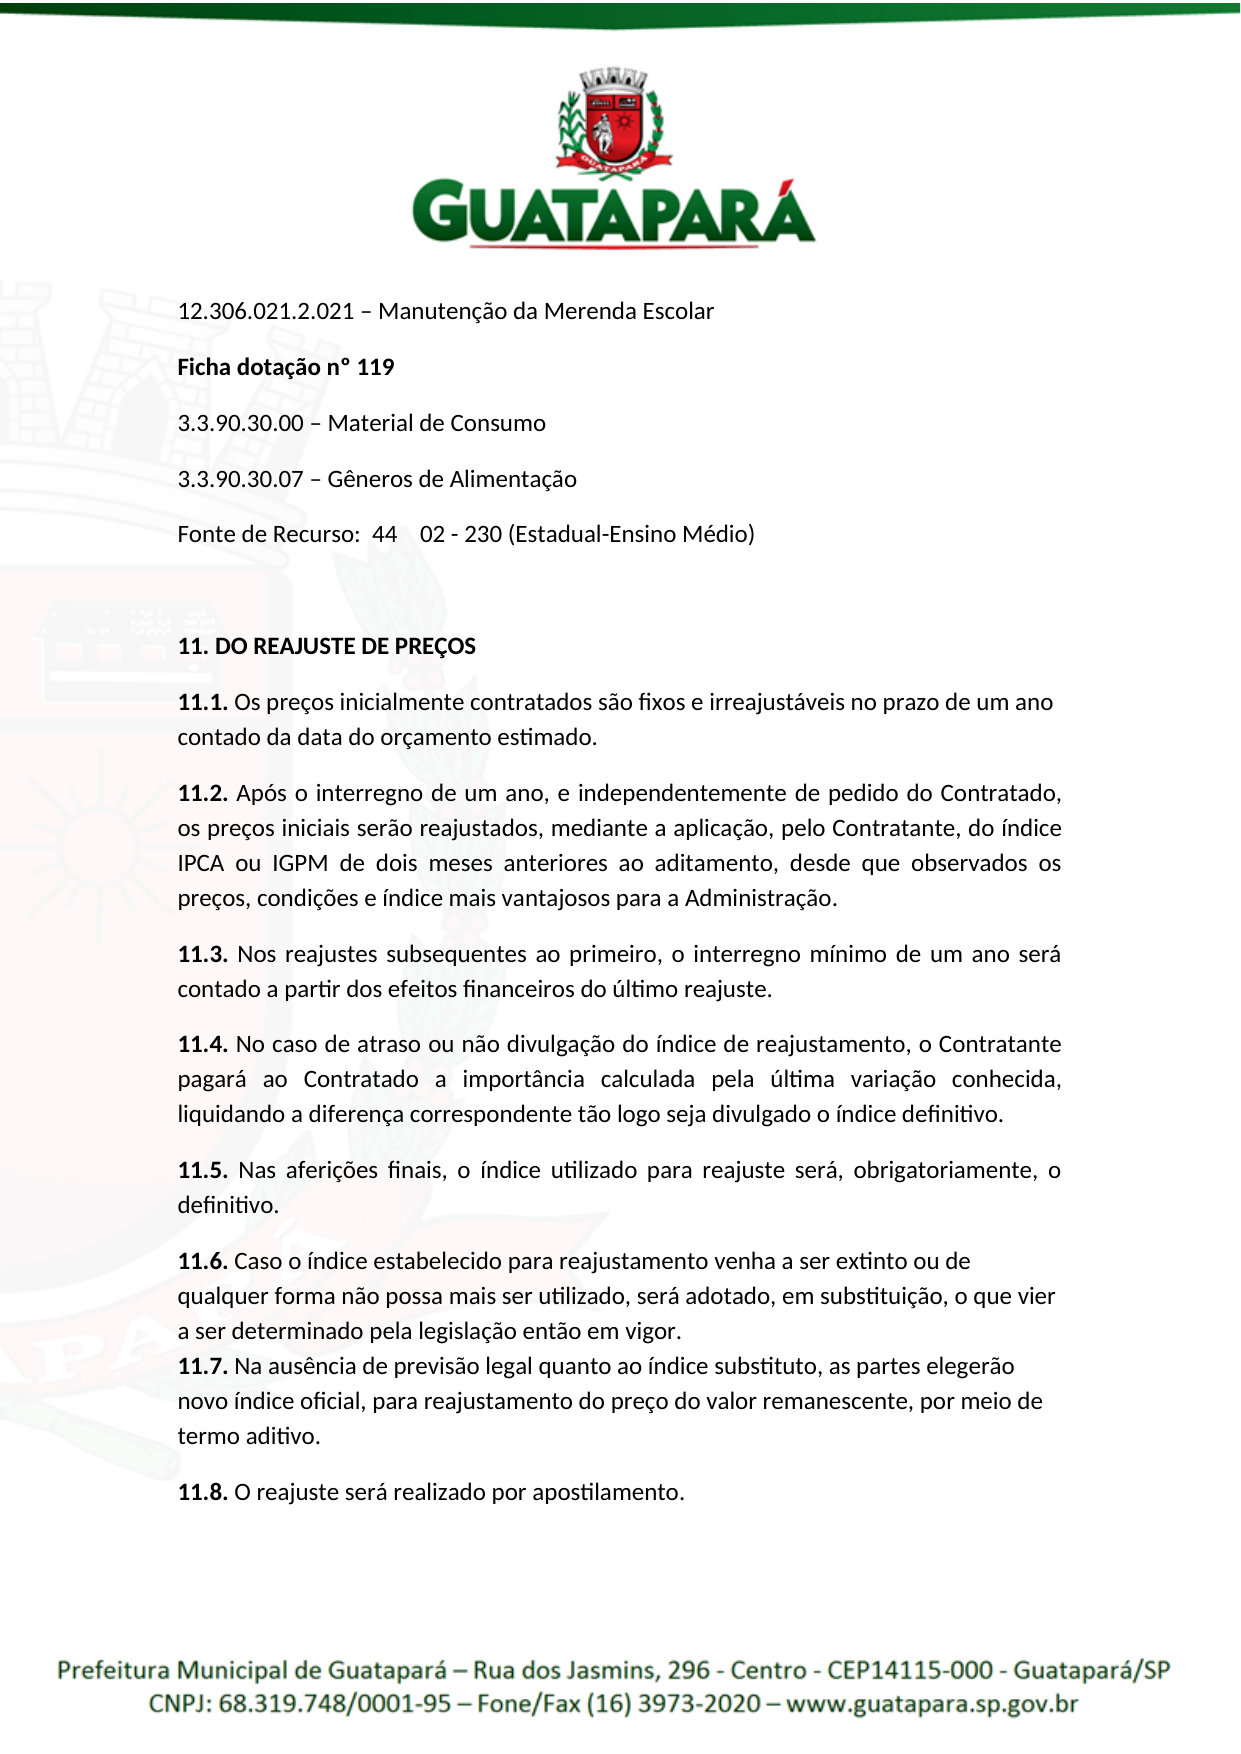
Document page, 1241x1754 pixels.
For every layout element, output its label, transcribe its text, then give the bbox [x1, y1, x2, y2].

picture [0, 3, 1241, 1754]
list 11.7. Na ausência de previsão legal quanto ao índice substituto, as partes elegerão novo índice oficial, para reajustamento do preço do valor remanescente, por meio de termo aditivo. [177, 1350, 1063, 1451]
text 11.2. Após o interregno de um ano, e independentemente de pedido do Contratado, os preços iniciais serão reajustados, mediante a aplicação, pelo Contratante, do índice IPCA ou IGPM de dois meses anteriores ao aditamento, desde que observados os preços, condições e índice mais vantajosos para a Administração. [177, 777, 1063, 912]
text 3.3.90.30.00 – Material de Consumo [177, 407, 1063, 437]
list 11.6. Caso o índice estabelecido para reajustamento venha a ser extinto ou de qualquer forma não possa mais ser utilizado, será adotado, em substituição, o que vier a ser determinado pela legislação então em vigor. [177, 1245, 1063, 1346]
text 11.8. O reajuste será realizado por apostilamento. [177, 1476, 1063, 1507]
list 11.1. Os preços inicialmente contratados são fixos e irreajustáveis no prazo de um ano contado da data do orçamento estimado. [177, 686, 1063, 752]
text 12.306.021.2.021 – Manutenção da Merenda Escolar [177, 295, 1063, 326]
text 11.4. No caso de atraso ou não divulgação do índice de reajustamento, o Contratante pagará ao Contratado a importância calculada pela última variação conhecida, liquidando a diferença correspondente tão logo seja divulgado o índice definitivo. [177, 1029, 1063, 1129]
text 11. DO REAJUSTE DE PREÇOS [177, 630, 1063, 661]
text Fonte de Recurso: 44 02 - 230 (Estadual-Ensino Médio) [177, 519, 1063, 549]
text 3.3.90.30.07 – Gêneros de Alimentação [177, 463, 1063, 493]
text 11.5. Nas aferições finais, o índice utilizado para reajuste será, obrigatoriamente, o definitivo. [177, 1154, 1063, 1220]
text 11.3. Nos reajustes subsequentes ao primeiro, o interregno mínimo de um ano será contado a partir dos efeitos financeiros do último reajuste. [177, 938, 1063, 1003]
text Ficha dotação nº 119 [177, 351, 1063, 382]
